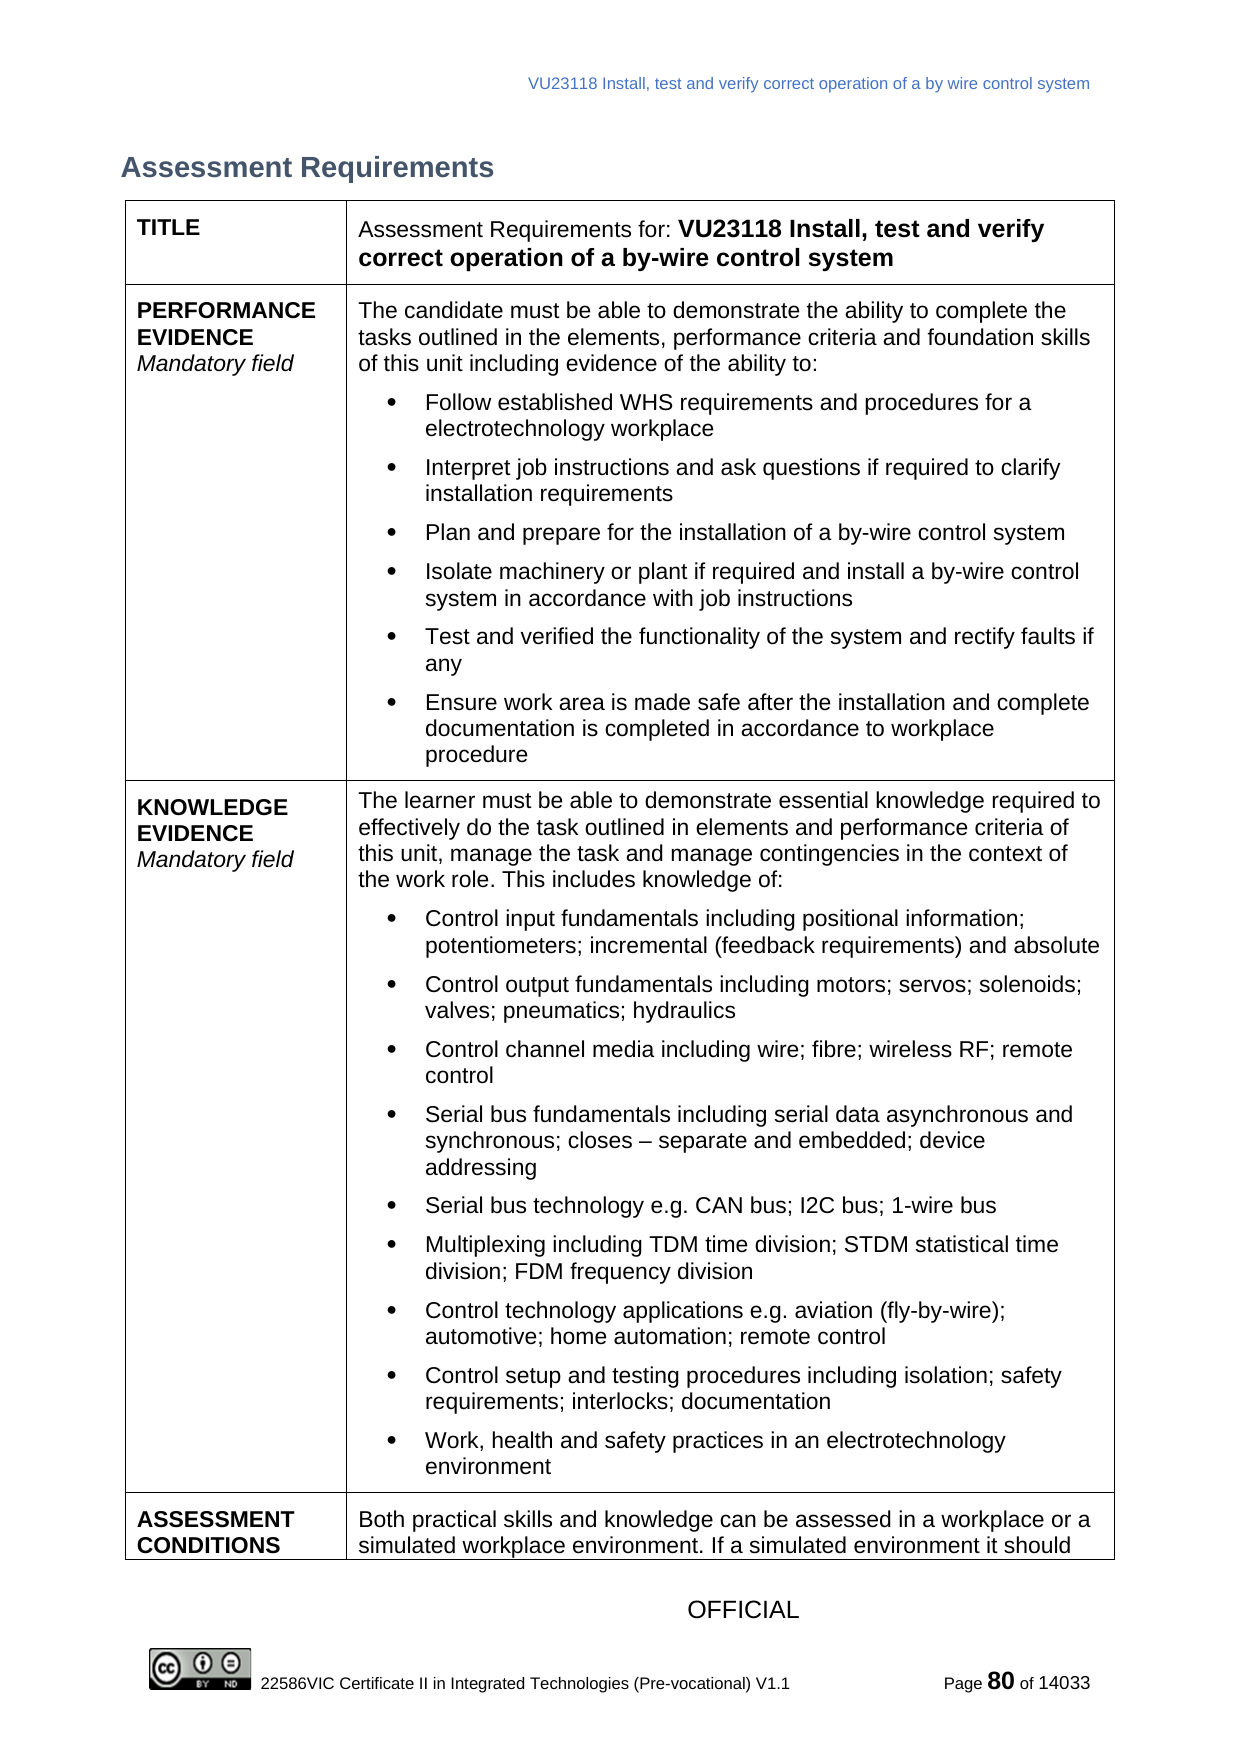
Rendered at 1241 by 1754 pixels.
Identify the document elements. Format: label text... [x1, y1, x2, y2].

text Assessment Requirements [91, 150, 1090, 183]
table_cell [126, 1493, 346, 1558]
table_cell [347, 1493, 1114, 1558]
table_header TITLE [126, 201, 346, 284]
table_cell KNOWLEDGE EVIDENCE Mandatory field [126, 781, 346, 1492]
table_cell PERFORMANCE EVIDENCE Mandatory field [126, 285, 346, 780]
table_cell The learner must be able to demonstrate essential knowledge required to effectively do the task outlined in elements and performance criteria of this unit, manage the task and manage contingencies in the context of the work role. This includes knowledge of: Control input fundamentals including positional information; potentiometers; incremental (feedback requirements) and absolute Control output fundamentals including motors; servos; solenoids; valves; pneumatics; hydraulics Control channel media including wire; fibre; wireless RF; remote control Serial bus fundamentals including serial data asynchronous and synchronous; closes – separate and embedded; device addressing Serial bus technology e.g. CAN bus; I2C bus; 1-wire bus Multiplexing including TDM time division; STDM statistical time division; FDM frequency division Control technology applications e.g. aviation (fly-by-wire); automotive; home automation; remote control Control setup and testing procedures including isolation; safety requirements; interlocks; documentation Work, health and safety practices in an electrotechnology environment [347, 781, 1114, 1492]
picture [149, 1648, 252, 1690]
table_header Assessment Requirements for: VU23118 Install, test and verify correct operation of a by-wire control system [347, 201, 1114, 284]
table_cell The candidate must be able to demonstrate the ability to complete the tasks outlined in the elements, performance criteria and foundation skills of this unit including evidence of the ability to: Follow established WHS requirements and procedures for a electrotechnology workplace Interpret job instructions and ask questions if required to clarify installation requirements Plan and prepare for the installation of a by-wire control system Isolate machinery or plant if required and install a by-wire control system in accordance with job instructions Test and verified the functionality of the system and rectify faults if any Ensure work area is made safe after the installation and complete documentation is completed in accordance to workplace procedure [347, 285, 1114, 780]
